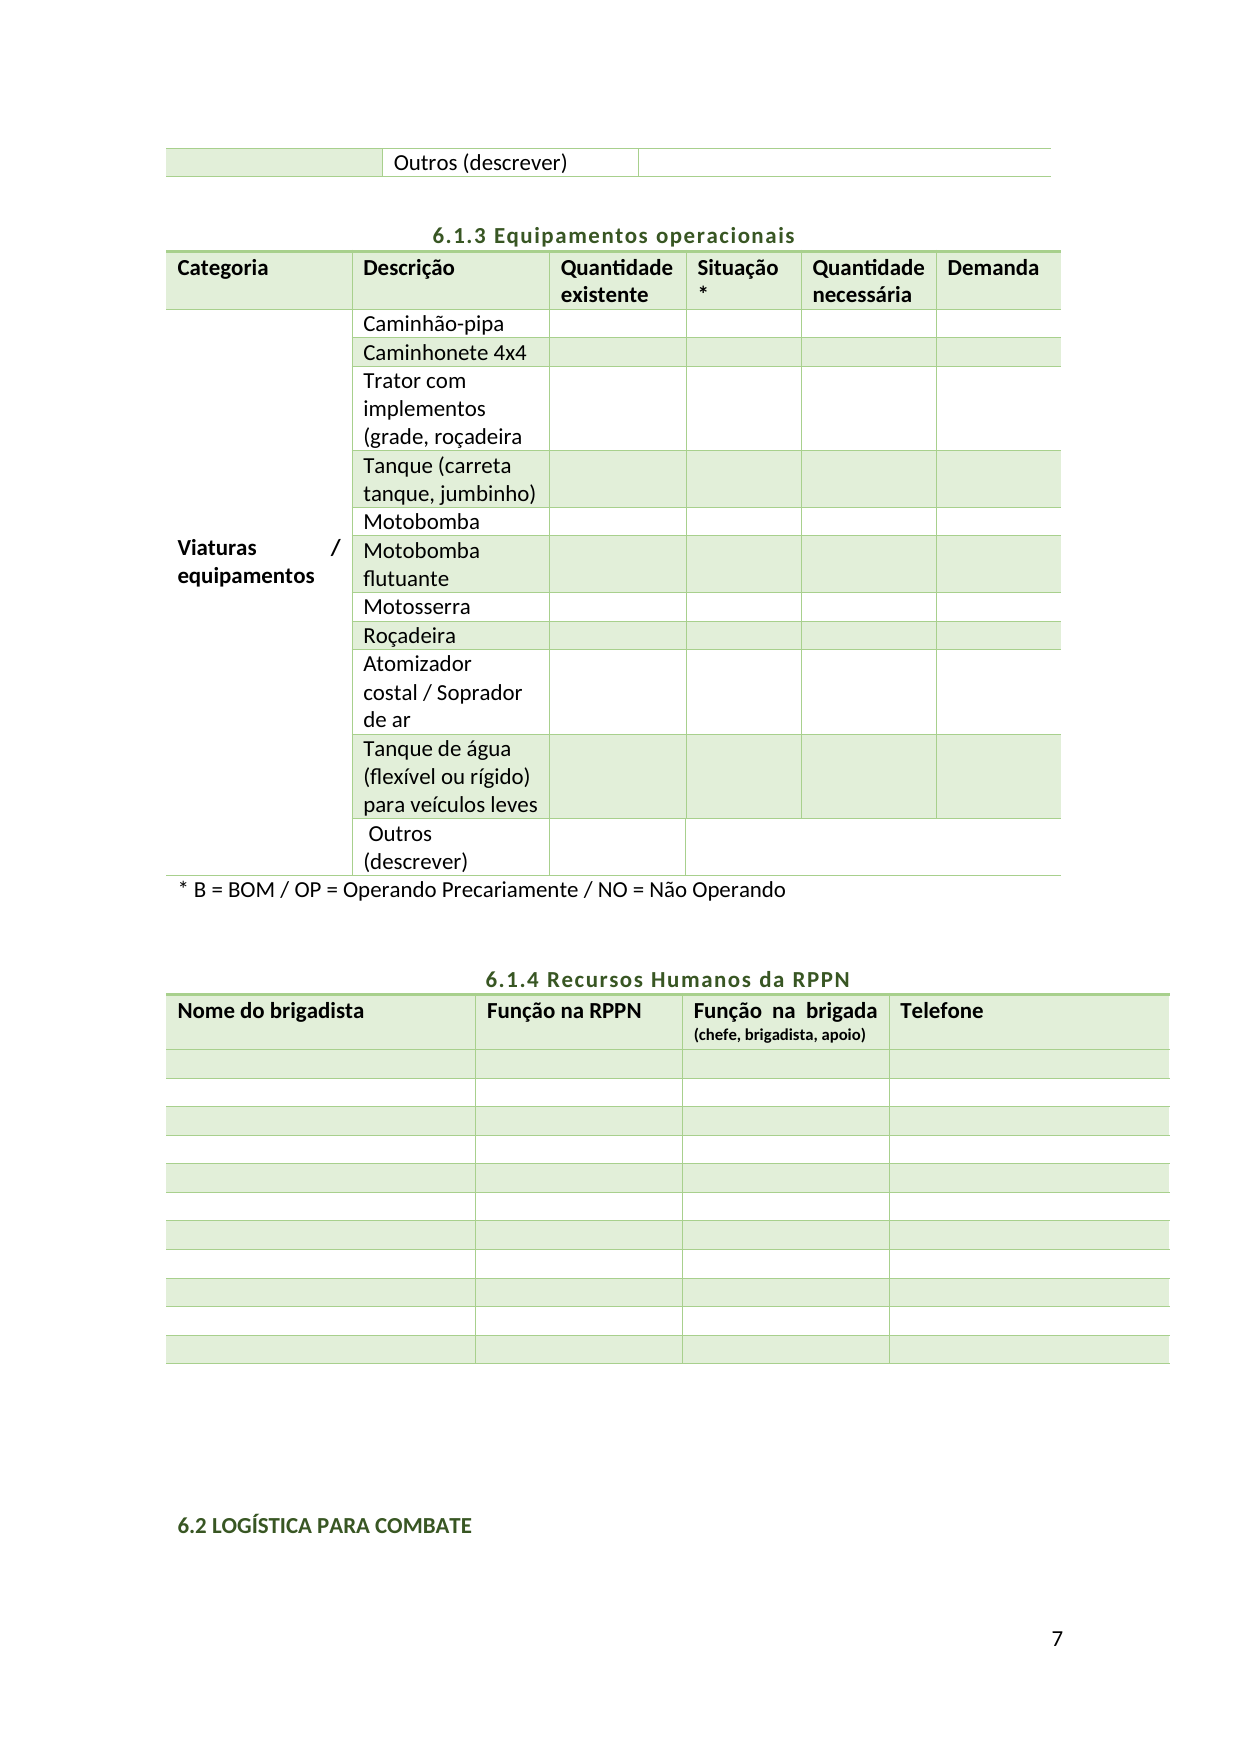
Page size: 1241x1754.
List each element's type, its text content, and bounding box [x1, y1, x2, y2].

table_cell [166, 1307, 475, 1334]
table_cell [687, 593, 801, 621]
table_cell [687, 338, 801, 366]
table_cell Tanque de água (flexível ou rígido) para veículos leves [353, 735, 549, 818]
table_cell Outros (descrever) [383, 149, 638, 176]
table_cell [683, 1164, 889, 1192]
table_cell [890, 1307, 1169, 1334]
table_header 6.1.4 Recursos Humanos da RPPN [166, 965, 1169, 993]
table_cell Situação * [687, 253, 801, 309]
table_cell Outros (descrever) [353, 819, 549, 875]
table_cell [166, 1193, 475, 1220]
table_cell [937, 310, 1061, 337]
table_cell [683, 1193, 889, 1220]
table_cell Categoria [166, 253, 352, 309]
table_cell [937, 338, 1061, 366]
table_cell [802, 622, 936, 649]
table_cell [937, 536, 1061, 592]
table_cell Quantidade necessária [802, 253, 936, 309]
table_cell [683, 1279, 889, 1306]
table_cell [476, 1050, 682, 1078]
table_cell [476, 1279, 682, 1306]
table_cell [550, 536, 686, 592]
table_cell [890, 1107, 1169, 1135]
table_cell [166, 1221, 475, 1249]
table_cell [802, 508, 936, 535]
table_cell [166, 1050, 475, 1078]
table_cell Trator com implementos (grade, roçadeira [353, 367, 549, 450]
table_cell [166, 1336, 475, 1363]
table_cell [687, 310, 801, 337]
table_cell [550, 735, 686, 818]
table_cell [166, 1279, 475, 1306]
table_cell [937, 650, 1061, 734]
table_cell Roçadeira [353, 622, 549, 649]
table_cell Função na brigada (chefe, brigadista, apoio) [683, 996, 889, 1049]
table_cell [550, 338, 686, 366]
table_cell Caminhonete 4x4 [353, 338, 549, 366]
table_cell [550, 593, 686, 621]
table_cell [476, 1107, 682, 1135]
table_cell [550, 508, 686, 535]
table_cell [166, 1107, 475, 1135]
table_cell [890, 1050, 1169, 1078]
table_cell [802, 338, 936, 366]
table_cell [166, 1164, 475, 1192]
table_cell Atomizador costal / Soprador de ar [353, 650, 549, 734]
table_cell [166, 1079, 475, 1106]
table_header 6.1.3 Equipamentos operacionais [166, 221, 1061, 249]
table_cell [802, 735, 936, 818]
table_cell Quantidade existente [550, 253, 686, 309]
table_cell [683, 1336, 889, 1363]
table_cell [890, 1079, 1169, 1106]
table_cell [890, 1250, 1169, 1277]
table_cell [476, 1307, 682, 1334]
table_cell [476, 1079, 682, 1106]
table_cell [683, 1107, 889, 1135]
table_cell [890, 1279, 1169, 1306]
table_cell [890, 1221, 1169, 1249]
table_cell [550, 310, 686, 337]
subtitle 6.2 LOGÍSTICA PARA COMBATE [177, 1511, 1063, 1539]
table_cell [937, 593, 1061, 621]
table_cell [937, 367, 1061, 450]
text * B = BOM / OP = Operando Precariamente / NO = Não Operando [177, 875, 1063, 903]
table_cell [683, 1250, 889, 1277]
table_cell [687, 622, 801, 649]
table_cell Viaturas / equipamentos [166, 310, 352, 875]
table_cell [476, 1336, 682, 1363]
table_cell Nome do brigadista [166, 996, 475, 1049]
table_cell [687, 536, 801, 592]
table_cell [166, 1136, 475, 1163]
table_cell Descrição [353, 253, 549, 309]
table_cell [890, 1336, 1169, 1363]
table_cell [166, 1250, 475, 1277]
table_cell [686, 819, 1061, 875]
table_cell Telefone [890, 996, 1169, 1049]
table_cell [683, 1307, 889, 1334]
table_cell [890, 1164, 1169, 1192]
table_cell [890, 1136, 1169, 1163]
table_cell [802, 650, 936, 734]
table_cell [937, 451, 1061, 507]
table_cell [687, 508, 801, 535]
table_cell [639, 149, 1051, 176]
table_cell Motobomba flutuante [353, 536, 549, 592]
table_cell [802, 451, 936, 507]
table_cell [802, 310, 936, 337]
table_cell [476, 1221, 682, 1249]
table_cell Caminhão-pipa [353, 310, 549, 337]
table_cell [476, 1250, 682, 1277]
table_cell [937, 622, 1061, 649]
table_cell [802, 593, 936, 621]
table_cell [550, 367, 686, 450]
table_cell Motobomba [353, 508, 549, 535]
table_cell [890, 1193, 1169, 1220]
table_cell [476, 1164, 682, 1192]
table_cell [937, 508, 1061, 535]
table_cell [476, 1193, 682, 1220]
table_cell [476, 1136, 682, 1163]
table_cell Tanque (carreta tanque, jumbinho) [353, 451, 549, 507]
table_cell [683, 1221, 889, 1249]
table_cell [802, 536, 936, 592]
table_cell [937, 735, 1061, 818]
table_cell [550, 650, 686, 734]
table_cell Motosserra [353, 593, 549, 621]
table_cell [687, 367, 801, 450]
table_cell [550, 622, 686, 649]
table_cell [683, 1050, 889, 1078]
table_cell [802, 367, 936, 450]
table_cell Demanda [937, 253, 1061, 309]
table_cell [687, 451, 801, 507]
table_cell Função na RPPN [476, 996, 682, 1049]
table_cell [687, 650, 801, 734]
table_cell [550, 451, 686, 507]
table_cell [683, 1136, 889, 1163]
table_cell [550, 819, 685, 875]
table_cell [683, 1079, 889, 1106]
table_cell [687, 735, 801, 818]
